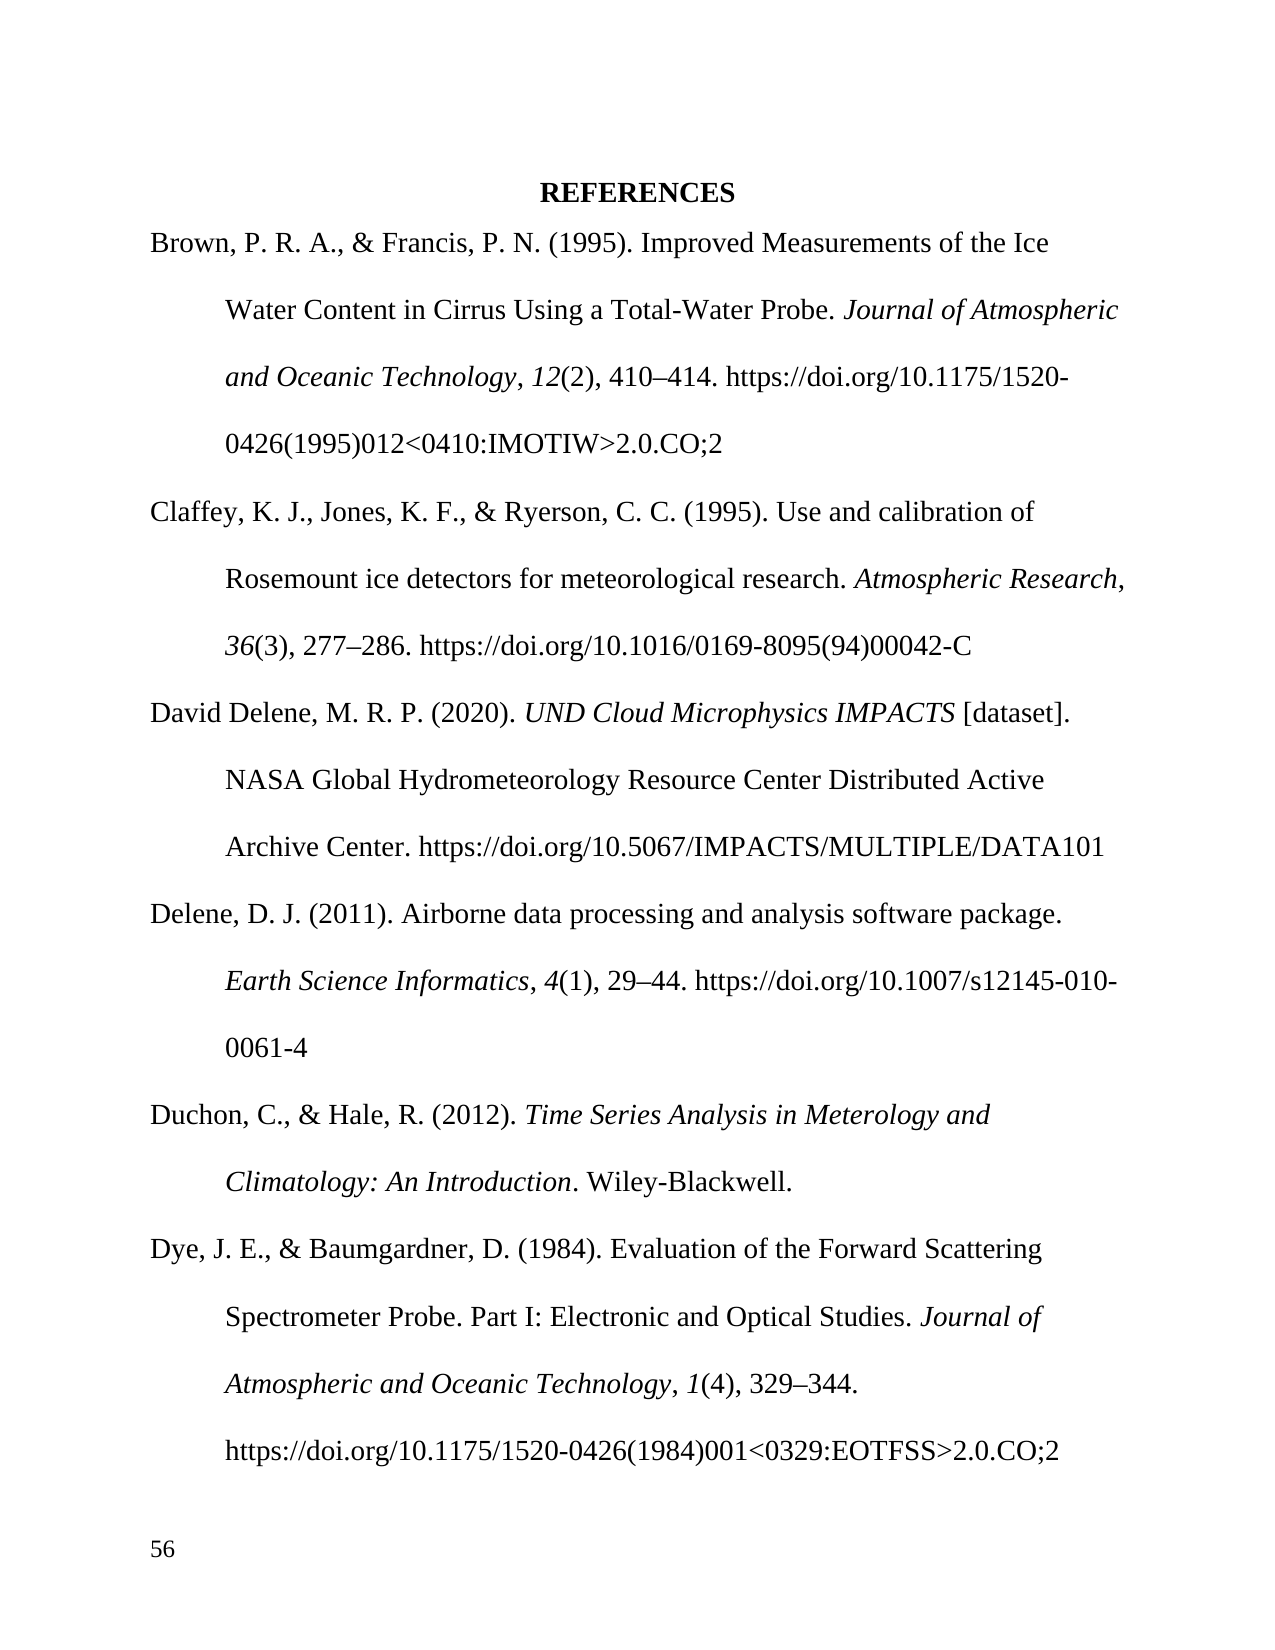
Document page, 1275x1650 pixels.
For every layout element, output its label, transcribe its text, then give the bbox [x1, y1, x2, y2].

text David Delene, M. R. P. (2020). UND Cloud Microphysics IMPACTS [dataset]. NASA Global Hydrometeorology Resource Center Distributed Active Archive Center. https://doi.org/10.5067/IMPACTS/MULTIPLE/DATA101 [150, 695, 1125, 863]
text Brown, P. R. A., & Francis, P. N. (1995). Improved Measurements of the Ice Water Content in Cirrus Using a Total-Water Probe. Journal of Atmospheric and Oceanic Technology, 12(2), 410–414. https://doi.org/10.1175/1520-0426(1995)012<0410:IMOTIW>2.0.CO;2 [150, 225, 1125, 460]
text Claffey, K. J., Jones, K. F., & Ryerson, C. C. (1995). Use and calibration of Rosemount ice detectors for meteorological research. Atmospheric Research, 36(3), 277–286. https://doi.org/10.1016/0169-8095(94)00042-C [150, 494, 1125, 661]
subtitle REFERENCES [150, 175, 1125, 208]
text Dye, J. E., & Baumgardner, D. (1984). Evaluation of the Forward Scattering Spectrometer Probe. Part I: Electronic and Optical Studies. Journal of Atmospheric and Oceanic Technology, 1(4), 329–344. https://doi.org/10.1175/1520-0426(1984)001<0329:EOTFSS>2.0.CO;2 [150, 1232, 1125, 1466]
text Duchon, C., & Hale, R. (2012). Time Series Analysis in Meterology and Climatology: An Introduction. Wiley-Blackwell. [150, 1097, 1125, 1198]
text Delene, D. J. (2011). Airborne data processing and analysis software package. Earth Science Informatics, 4(1), 29–44. https://doi.org/10.1007/s12145-010-0061-4 [150, 896, 1125, 1064]
